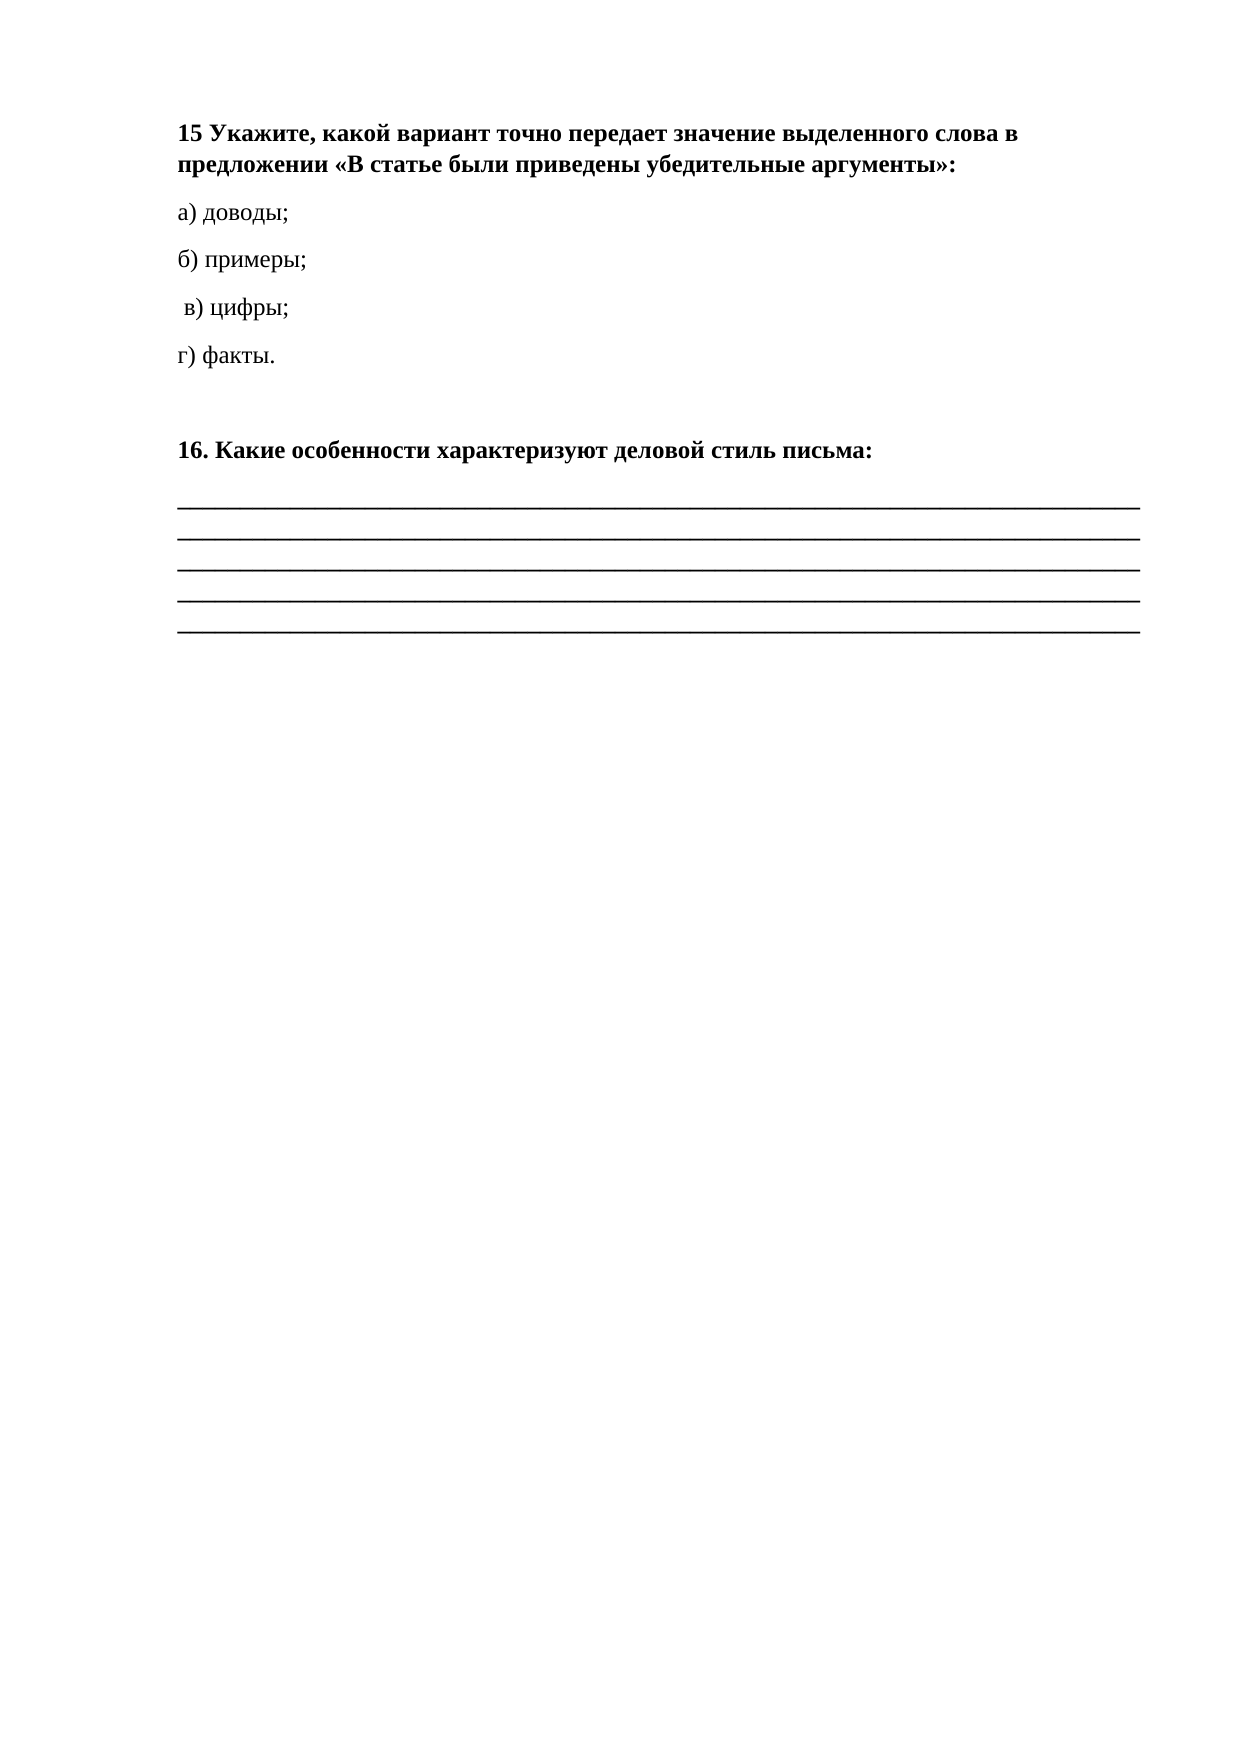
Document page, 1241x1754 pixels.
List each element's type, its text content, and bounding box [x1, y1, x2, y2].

text 15 Укажите, какой вариант точно передает значение выделенного слова в предложении «В статье были приведены убедительные аргументы»: [177, 118, 1152, 178]
text г) факты. [177, 340, 1152, 369]
text 16. Какие особенности характеризуют деловой стиль письма: [177, 435, 1152, 464]
text _________________________________________________________________________________________________________________________________________________________________________________________________________________________________________________________________________________________________________________________________________________________________________________________________ [177, 483, 1152, 636]
text в) цифры; [177, 292, 1152, 321]
text а) доводы; [177, 197, 1152, 226]
text б) примеры; [177, 244, 1152, 273]
